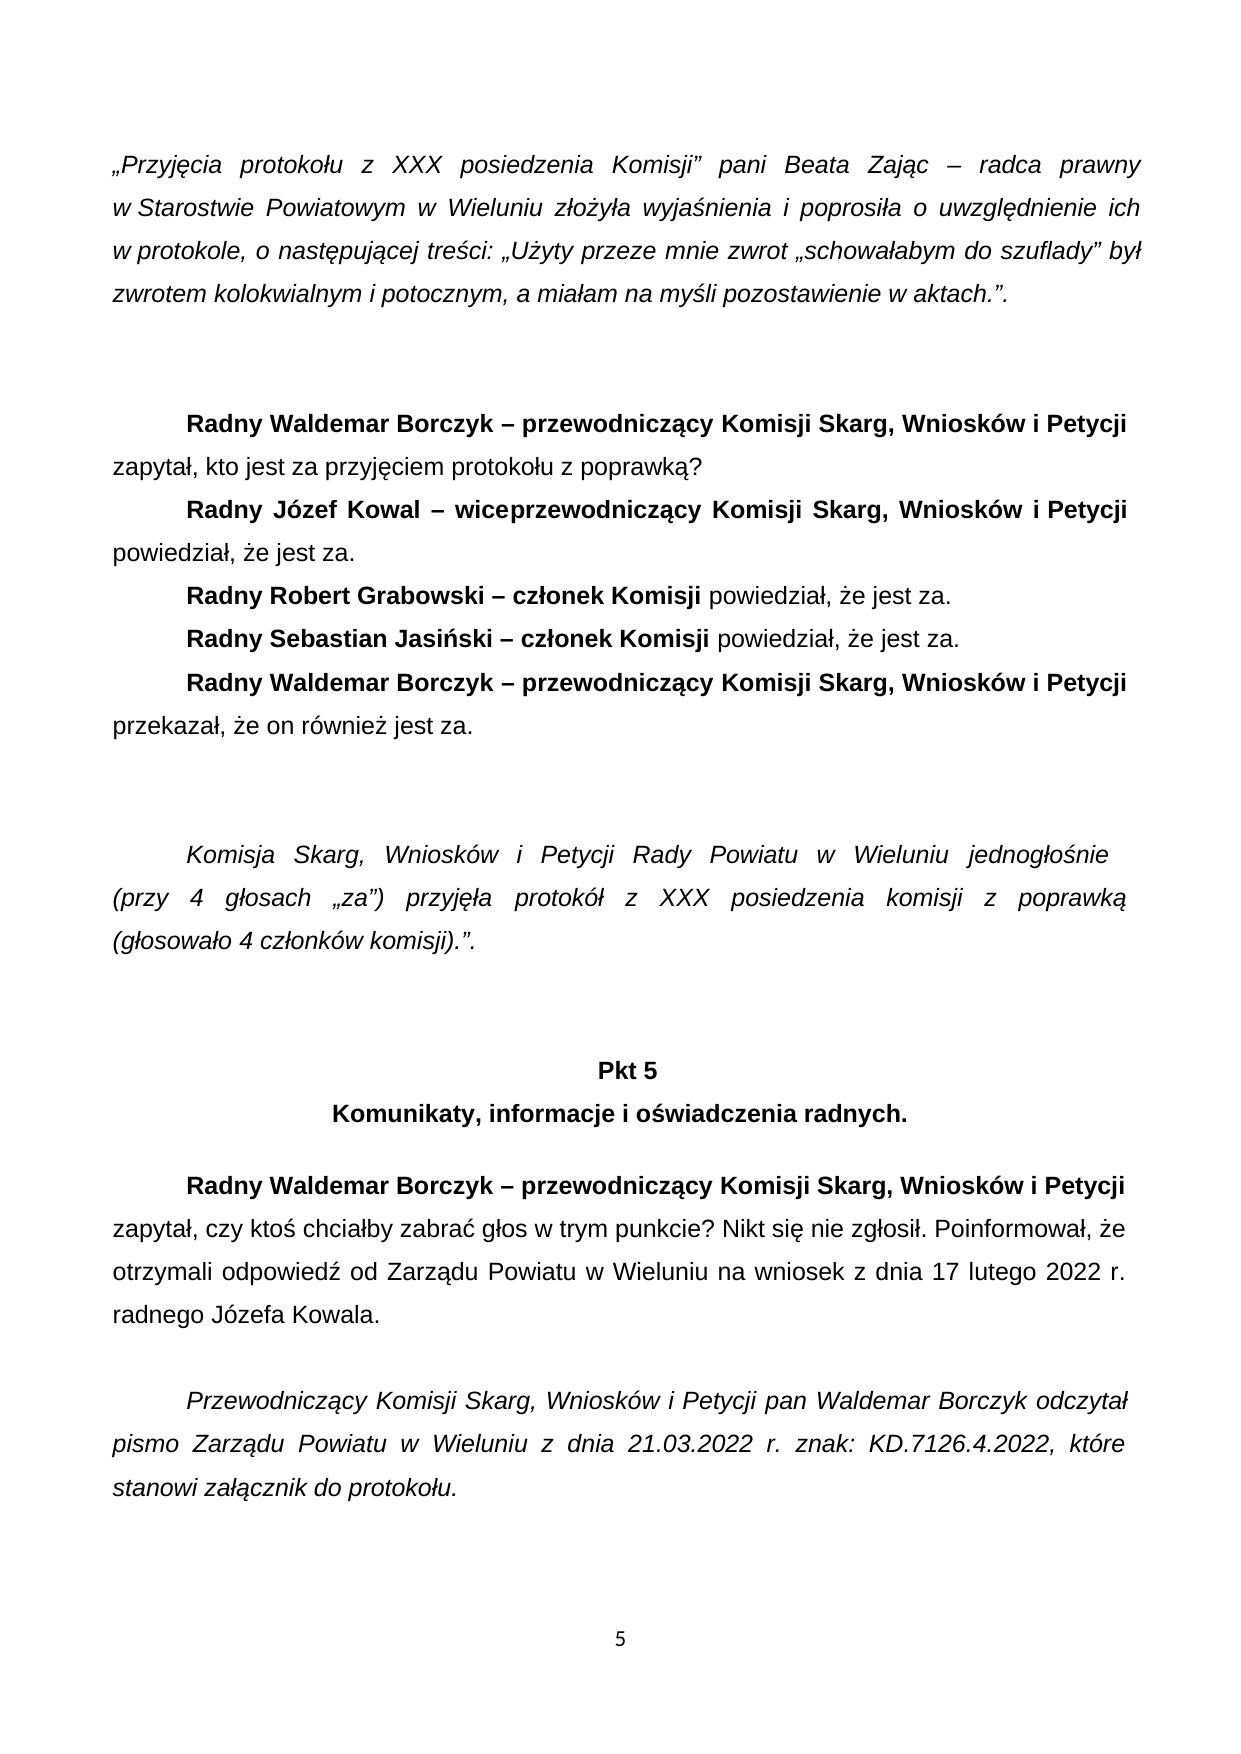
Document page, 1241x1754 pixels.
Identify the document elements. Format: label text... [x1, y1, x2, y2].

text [112, 150, 1142, 308]
text Radny Robert Grabowski – członek Komisji powiedział, że jest za. [112, 581, 1128, 610]
text Radny Waldemar Borczyk – przewodniczący Komisji Skarg, Wniosków i Petycji zapytał, kto jest za przyjęciem protokołu z poprawką? [112, 409, 1128, 481]
text Radny Waldemar Borczyk – przewodniczący Komisji Skarg, Wniosków i Petycji przekazał, że on również jest za. [112, 667, 1128, 739]
text Komisja Skarg, Wniosków i Petycji Rady Powiatu w Wieluniu jednogłośnie (przy 4 głosach „za”) przyjęła protokół z XXX posiedzenia komisji z poprawką (głosowało 4 członków komisji).”. [112, 840, 1128, 955]
text Radny Józef Kowal – wiceprzewodniczący Komisji Skarg, Wniosków i Petycji powiedział, że jest za. [112, 495, 1128, 567]
text Komunikaty, informacje i oświadczenia radnych. [112, 1099, 1128, 1127]
text Pkt 5 [112, 1056, 1142, 1084]
text Przewodniczący Komisji Skarg, Wniosków i Petycji pan Waldemar Borczyk odczytał pismo Zarządu Powiatu w Wieluniu z dnia 21.03.2022 r. znak: KD.7126.4.2022, które stanowi załącznik do protokołu. [112, 1386, 1128, 1501]
text zapytał, czy ktoś chciałby zabrać głos w trym punkcie? Nikt się nie zgłosił. Poinformował, że otrzymali odpowiedź od Zarządu Powiatu w Wieluniu na wniosek z dnia 17 lutego 2022 r. radnego Józefa Kowala. [112, 1214, 1128, 1329]
text Radny Waldemar Borczyk – przewodniczący Komisji Skarg, Wniosków i Petycji [112, 1171, 1128, 1199]
text Radny Sebastian Jasiński – członek Komisji powiedział, że jest za. [112, 624, 1128, 653]
